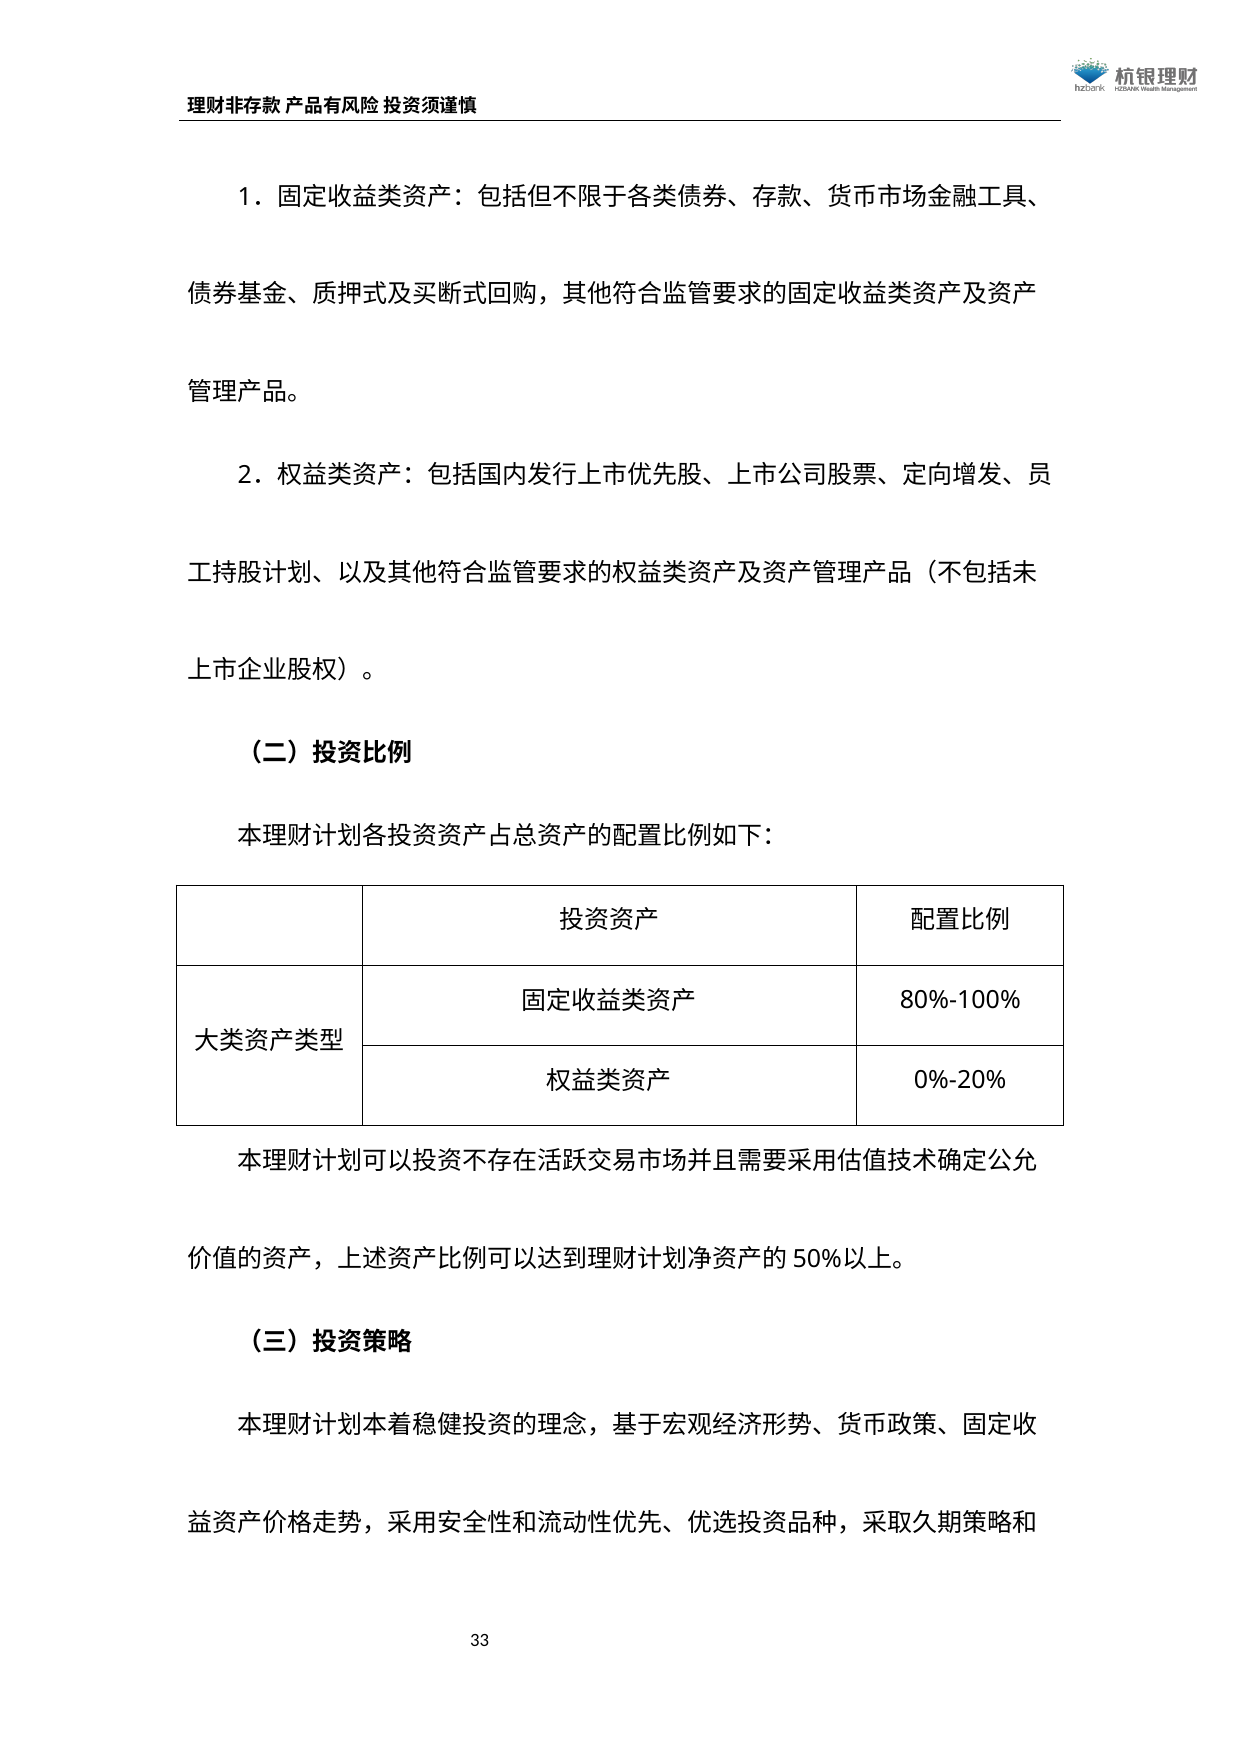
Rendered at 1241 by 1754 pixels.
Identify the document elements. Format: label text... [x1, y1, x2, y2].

table_cell 固定收益类资产 [363, 966, 856, 1045]
picture [1027, 0, 1240, 151]
text 本理财计划各投资资产占总资产的配置比例如下： [187, 801, 1053, 866]
list 权益类资产：包括国内发行上市优先股、上市公司股票、定向增发、员工持股计划、以及其他符合监管要求的权益类资产及资产管理产品（不包括未上市企业股权）。 [187, 440, 1053, 700]
list 投资策略 [187, 1307, 1053, 1372]
table_cell 80%-100% [857, 966, 1063, 1045]
list 投资比例 [187, 718, 1053, 783]
table_header 配置比例 [857, 886, 1063, 965]
table_cell 0%-20% [857, 1046, 1063, 1125]
table_cell 大类资产类型 [177, 966, 362, 1125]
table_header [177, 886, 362, 965]
table_cell 权益类资产 [363, 1046, 856, 1125]
table_header 投资资产 [363, 886, 856, 965]
list 固定收益类资产：包括但不限于各类债券、存款、货币市场金融工具、债券基金、质押式及买断式回购，其他符合监管要求的固定收益类资产及资产管理产品。 [187, 162, 1053, 422]
text 本理财计划可以投资不存在活跃交易市场并且需要采用估值技术确定公允价值的资产，上述资产比例可以达到理财计划净资产的50%以上。 [187, 1126, 1053, 1289]
